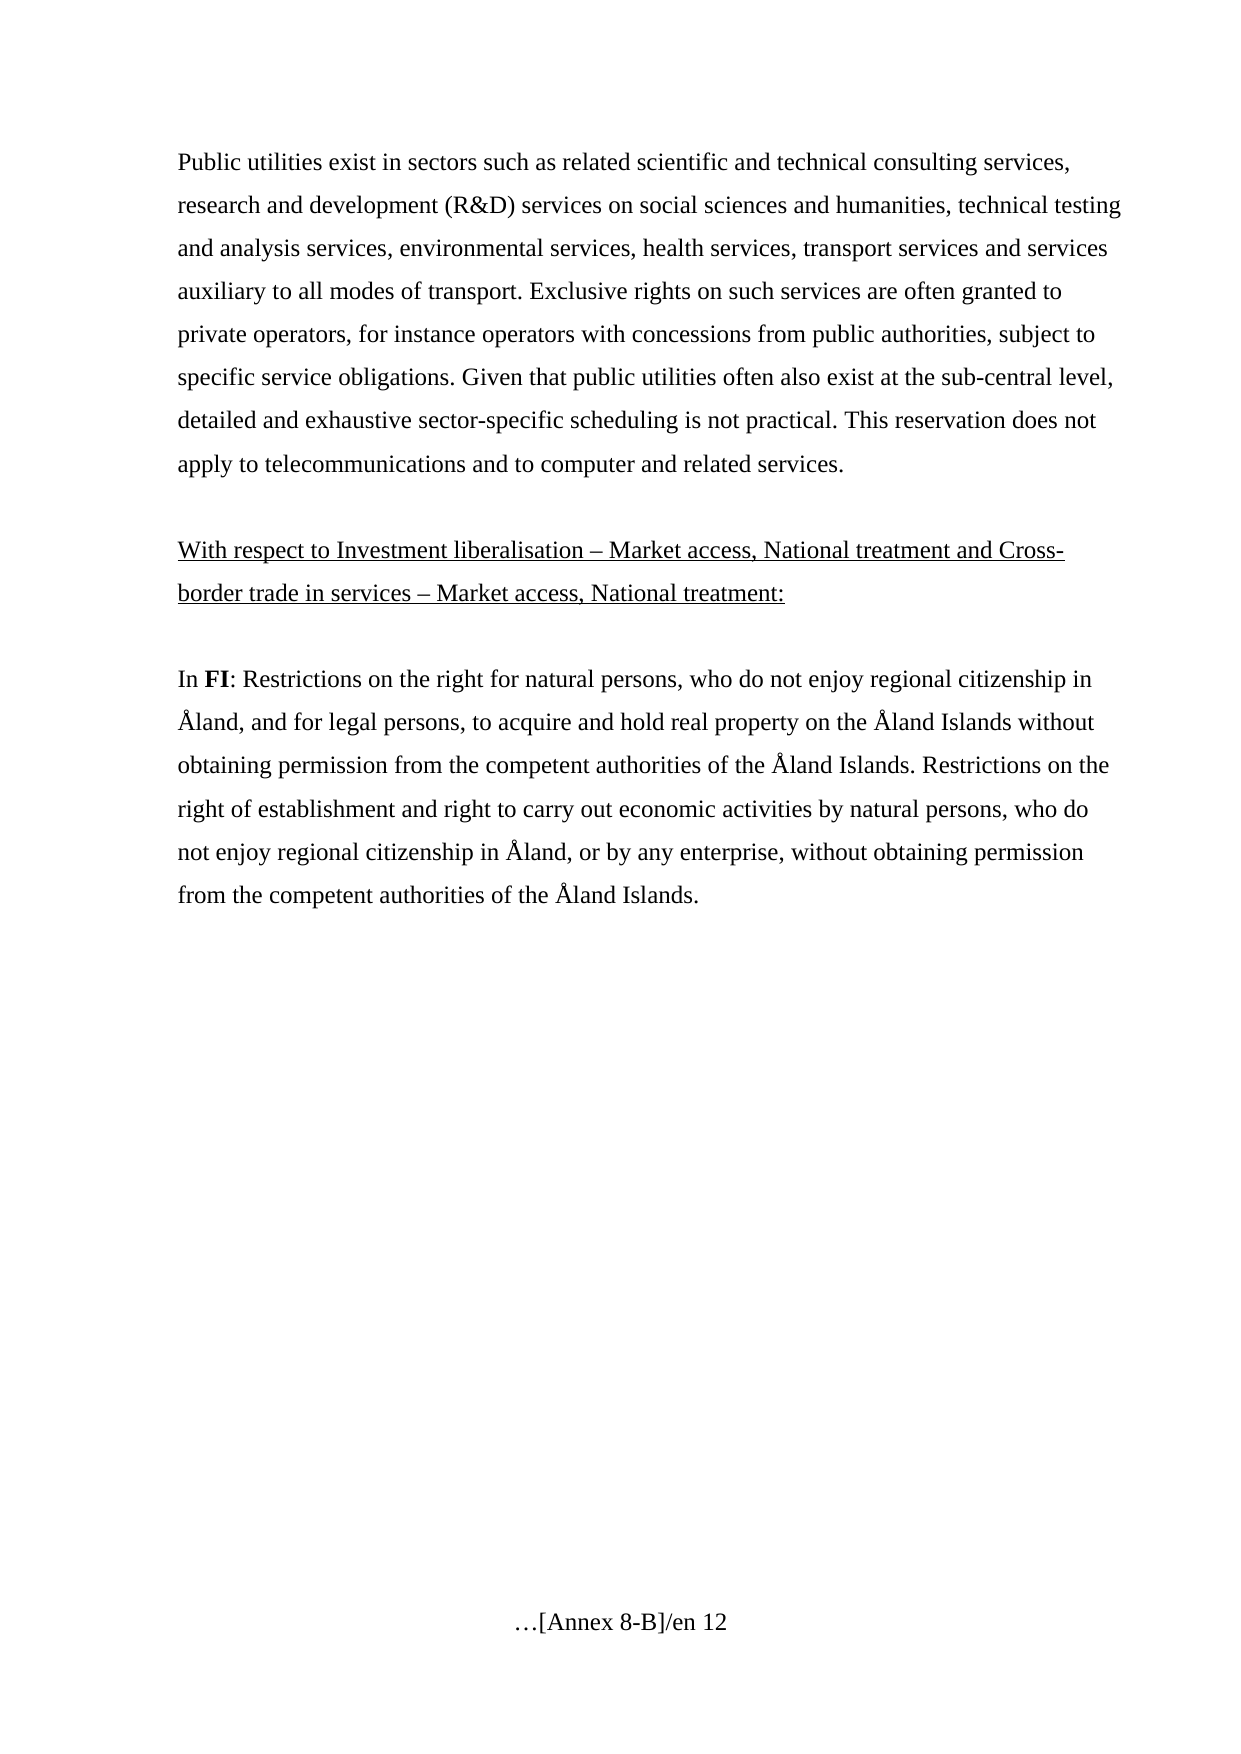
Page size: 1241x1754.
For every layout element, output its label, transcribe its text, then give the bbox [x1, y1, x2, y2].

text Public utilities exist in sectors such as related scientific and technical consulting services, research and development (R&D) services on social sciences and humanities, technical testing and analysis services, environmental services, health services, transport services and services auxiliary to all modes of transport. Exclusive rights on such services are often granted to private operators, for instance operators with concessions from public authorities, subject to specific service obligations. Given that public utilities often also exist at the sub-central level, detailed and exhaustive sector-specific scheduling is not practical. This reservation does not apply to telecommunications and to computer and related services. [177, 147, 1122, 477]
text With respect to Investment liberalisation – Market access, National treatment and Cross-border trade in services – Market access, National treatment: [177, 535, 1122, 607]
text In FI: Restrictions on the right for natural persons, who do not enjoy regional citizenship in Åland, and for legal persons, to acquire and hold real property on the Åland Islands without obtaining permission from the competent authorities of the Åland Islands. Restrictions on the right of establishment and right to carry out economic activities by natural persons, who do not enjoy regional citizenship in Åland, or by any enterprise, without obtaining permission from the competent authorities of the Åland Islands. [177, 664, 1122, 909]
